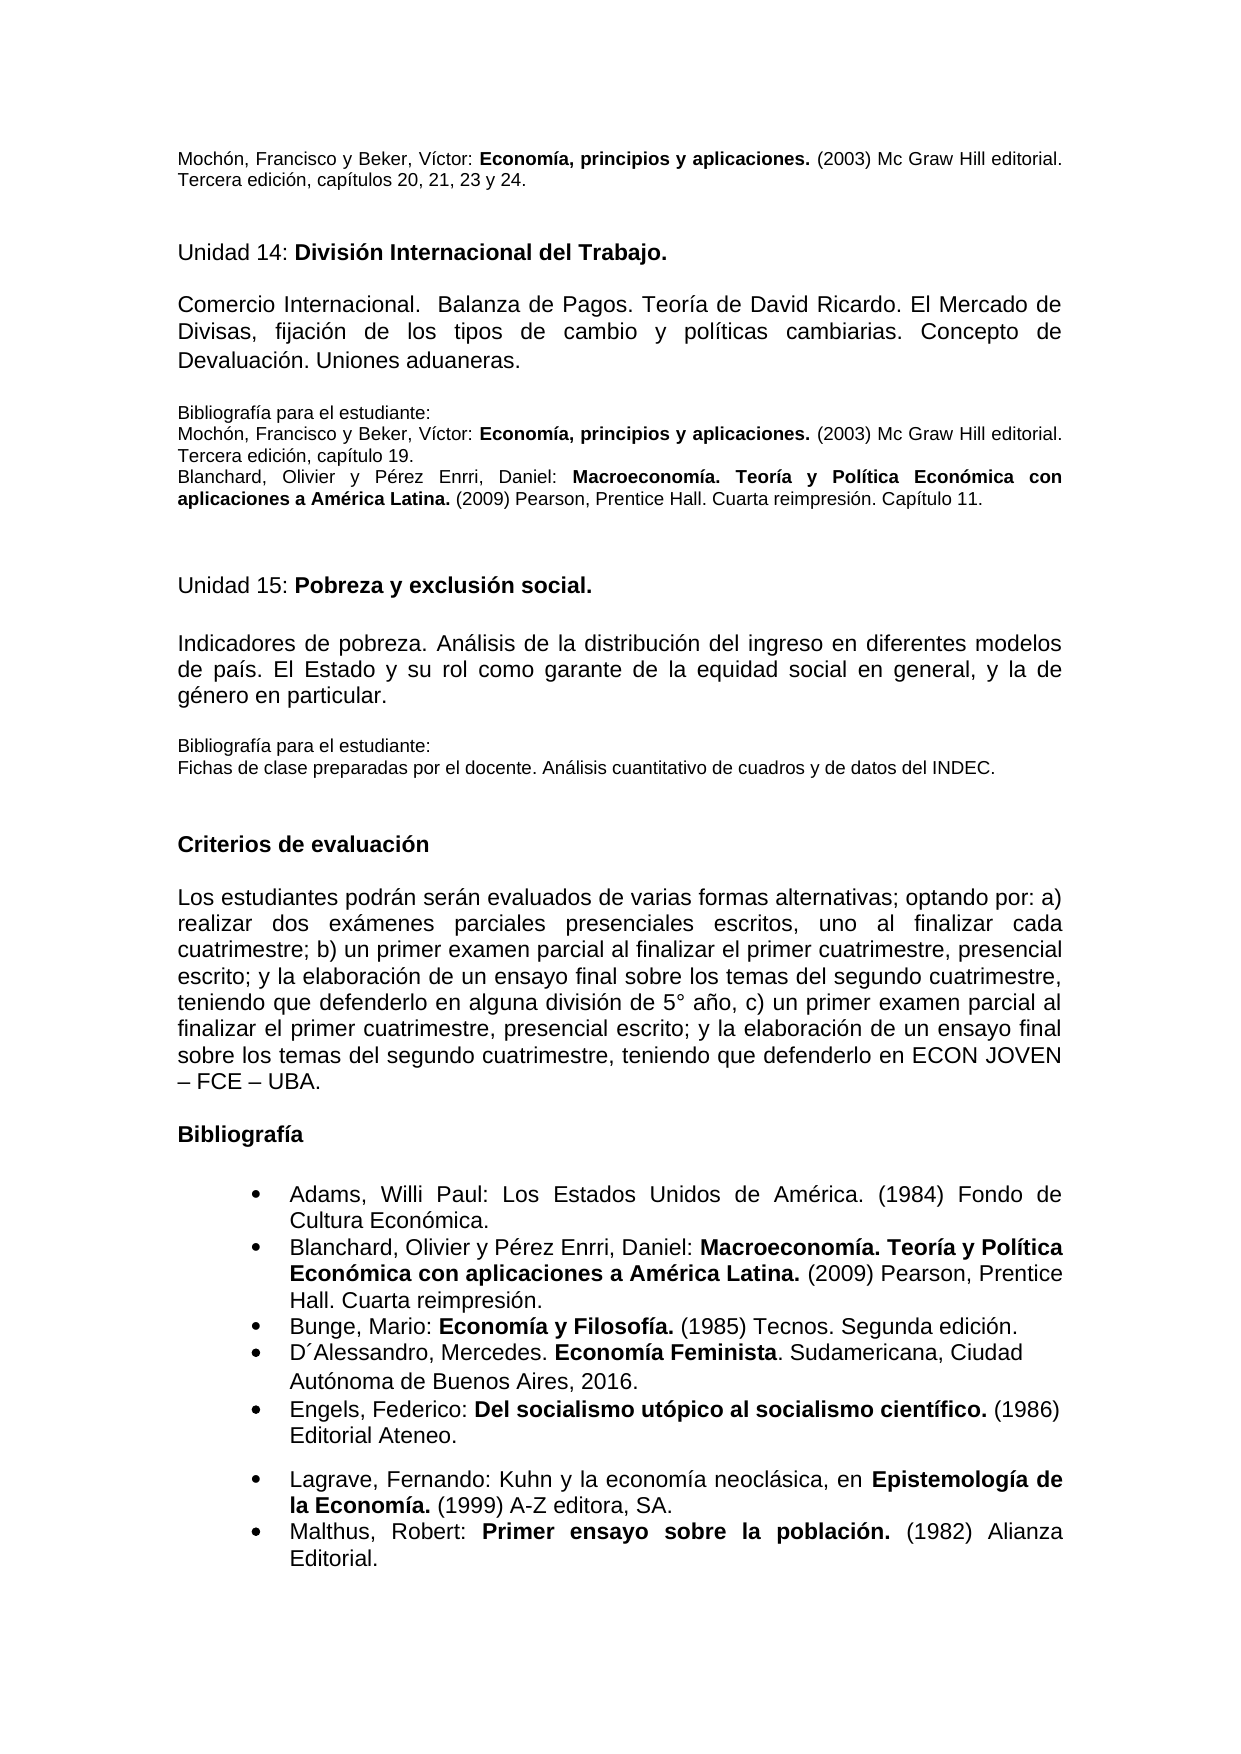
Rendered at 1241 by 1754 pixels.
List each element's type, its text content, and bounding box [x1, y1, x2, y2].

list D´Alessandro, Mercedes. Economía Feminista. Sudamericana, Ciudad Autónoma de Buenos Aires, 2016. [252, 1339, 1063, 1394]
list Engels, Federico: Del socialismo utópico al socialismo científico. (1986) Editorial Ateneo. [252, 1396, 1063, 1449]
text Los estudiantes podrán serán evaluados de varias formas alternativas; optando por: a) realizar dos exámenes parciales presenciales escritos, uno al finalizar cada cuatrimestre; b) un primer examen parcial al finalizar el primer cuatrimestre, presencial escrito; y la elaboración de un ensayo final sobre los temas del segundo cuatrimestre, teniendo que defenderlo en alguna división de 5° año, c) un primer examen parcial al finalizar el primer cuatrimestre, presencial escrito; y la elaboración de un ensayo final sobre los temas del segundo cuatrimestre, teniendo que defenderlo en ECON JOVEN – FCE – UBA. [177, 883, 1063, 1094]
list Bunge, Mario: Economía y Filosofía. (1985) Tecnos. Segunda edición. [252, 1313, 1063, 1339]
text Mochón, Francisco y Beker, Víctor: Economía, principios y aplicaciones. (2003) Mc Graw Hill editorial. Tercera edición, capítulo 19. [177, 423, 1063, 466]
text Unidad 15: Pobreza y exclusión social. [177, 572, 1063, 598]
text Blanchard, Olivier y Pérez Enrri, Daniel: Macroeconomía. Teoría y Política Económica con aplicaciones a América Latina. (2009) Pearson, Prentice Hall. Cuarta reimpresión. Capítulo 11. [177, 466, 1063, 509]
text Unidad 14: División Internacional del Trabajo. [177, 239, 1063, 265]
list Adams, Willi Paul: Los Estados Unidos de América. (1984) Fondo de Cultura Económica. [252, 1181, 1063, 1234]
text Bibliografía para el estudiante: [177, 735, 1063, 757]
text Mochón, Francisco y Beker, Víctor: Economía, principios y aplicaciones. (2003) Mc Graw Hill editorial. Tercera edición, capítulos 20, 21, 23 y 24. [177, 148, 1063, 191]
text Bibliografía [177, 1121, 1063, 1147]
text Criterios de evaluación [177, 831, 1063, 857]
list Lagrave, Fernando: Kuhn y la economía neoclásica, en Epistemología de la Economía. (1999) A-Z editora, SA. [252, 1466, 1063, 1518]
list Malthus, Robert: Primer ensayo sobre la población. (1982) Alianza Editorial. [252, 1518, 1063, 1571]
text Fichas de clase preparadas por el docente. Análisis cuantitativo de cuadros y de datos del INDEC. [177, 757, 1063, 778]
text Indicadores de pobreza. Análisis de la distribución del ingreso en diferentes modelos de país. El Estado y su rol como garante de la equidad social en general, y la de género en particular. [177, 629, 1063, 709]
text Bibliografía para el estudiante: [177, 402, 1063, 423]
text Comercio Internacional. Balanza de Pagos. Teoría de David Ricardo. El Mercado de Divisas, fijación de los tipos de cambio y políticas cambiarias. Concepto de Devaluación. Uniones aduaneras. [177, 291, 1063, 375]
list Blanchard, Olivier y Pérez Enrri, Daniel: Macroeconomía. Teoría y Política Económica con aplicaciones a América Latina. (2009) Pearson, Prentice Hall. Cuarta reimpresión. [252, 1234, 1063, 1313]
